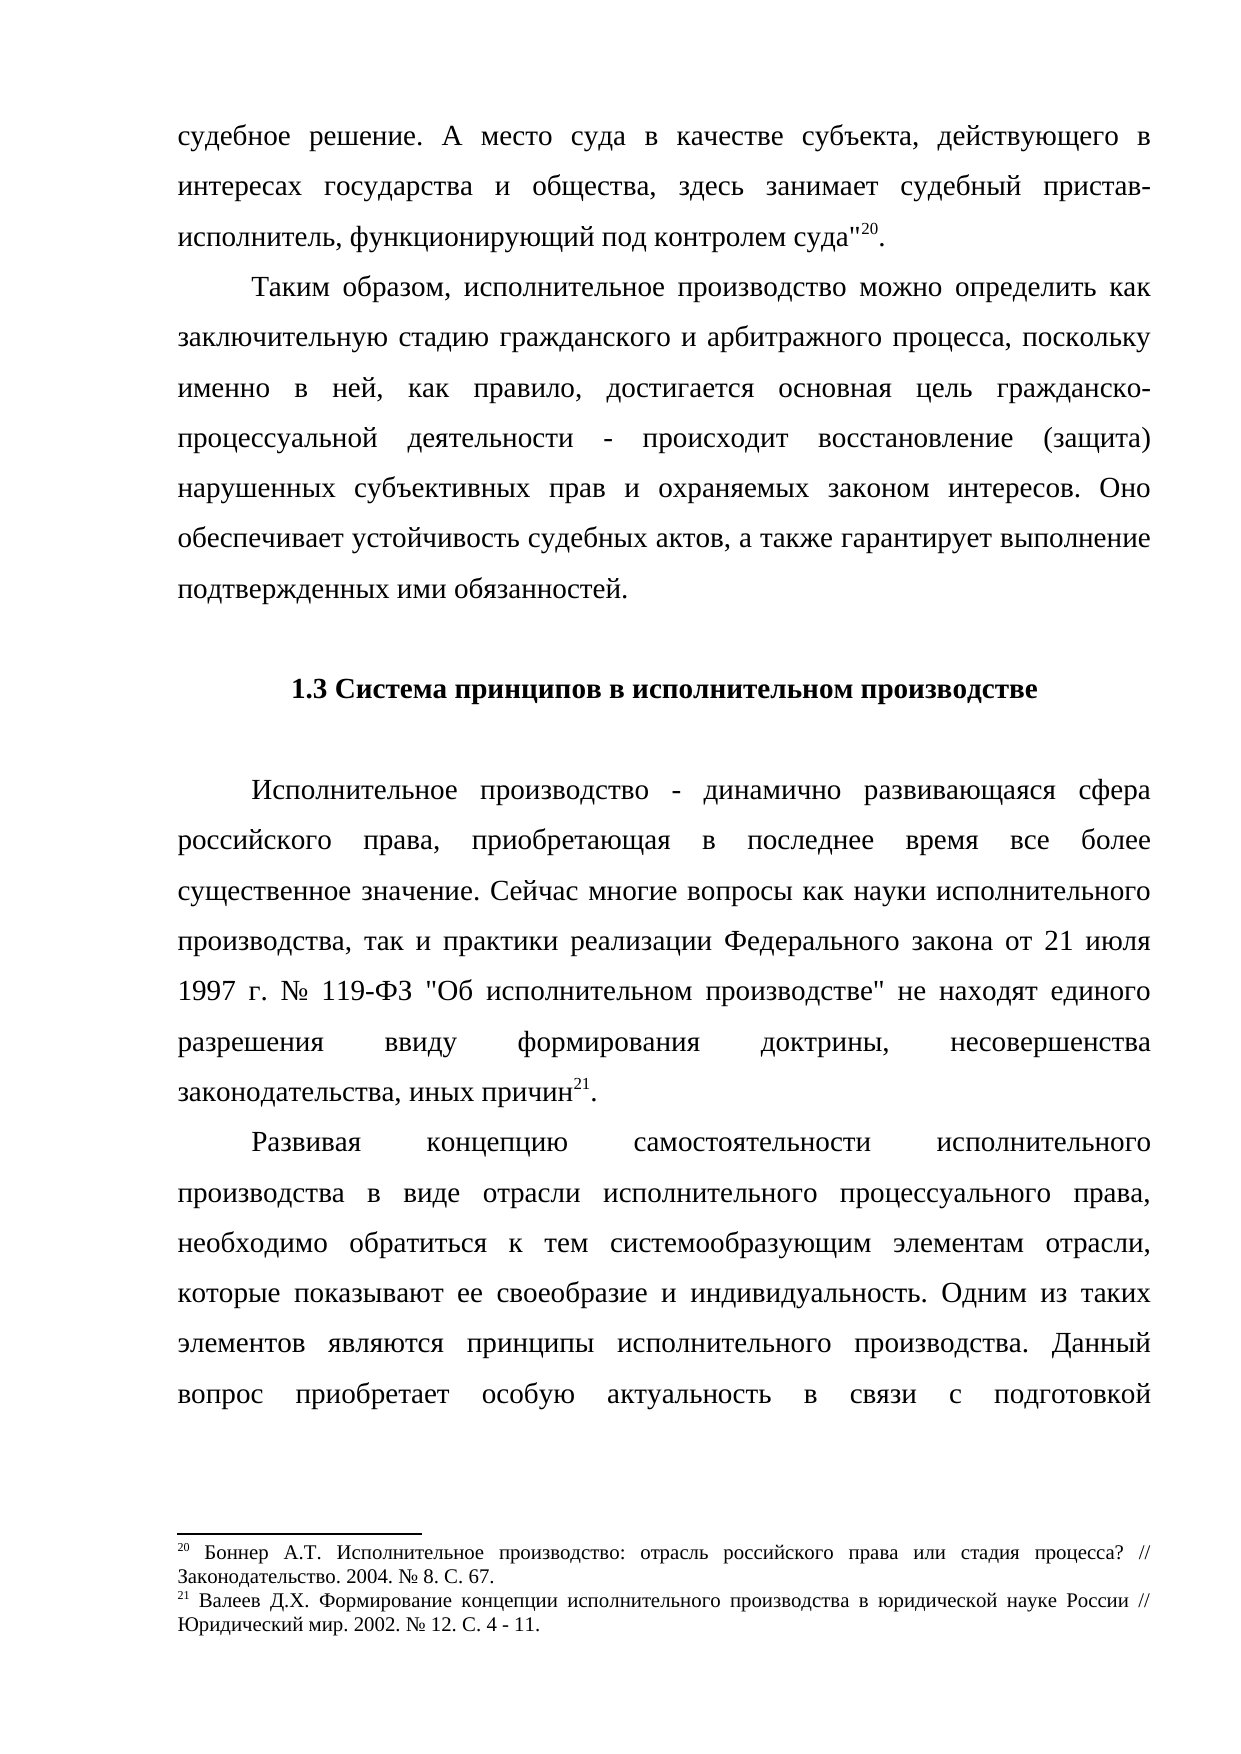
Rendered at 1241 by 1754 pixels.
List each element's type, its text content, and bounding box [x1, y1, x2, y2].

text Исполнительное производство - динамично развивающаяся сфера российского права, приобретающая в последнее время все более существенное значение. Сейчас многие вопросы как науки исполнительного производства, так и практики реализации Федерального закона от 21 июля 1997 г. № 119-ФЗ "Об исполнительном производстве" не находят единого разрешения ввиду формирования доктрины, несовершенства законодательства, иных причин. [177, 772, 1152, 1108]
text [177, 118, 1152, 252]
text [177, 1124, 1152, 1409]
subtitle 1.3 Система принципов в исполнительном производстве [177, 672, 1152, 705]
text Таким образом, исполнительное производство можно определить как заключительную стадию гражданского и арбитражного процесса, поскольку именно в ней, как правило, достигается основная цель гражданско-процессуальной деятельности - происходит восстановление (защита) нарушенных субъективных прав и охраняемых законом интересов. Оно обеспечивает устойчивость судебных актов, а также гарантирует выполнение подтвержденных ими обязанностей. [177, 269, 1152, 604]
